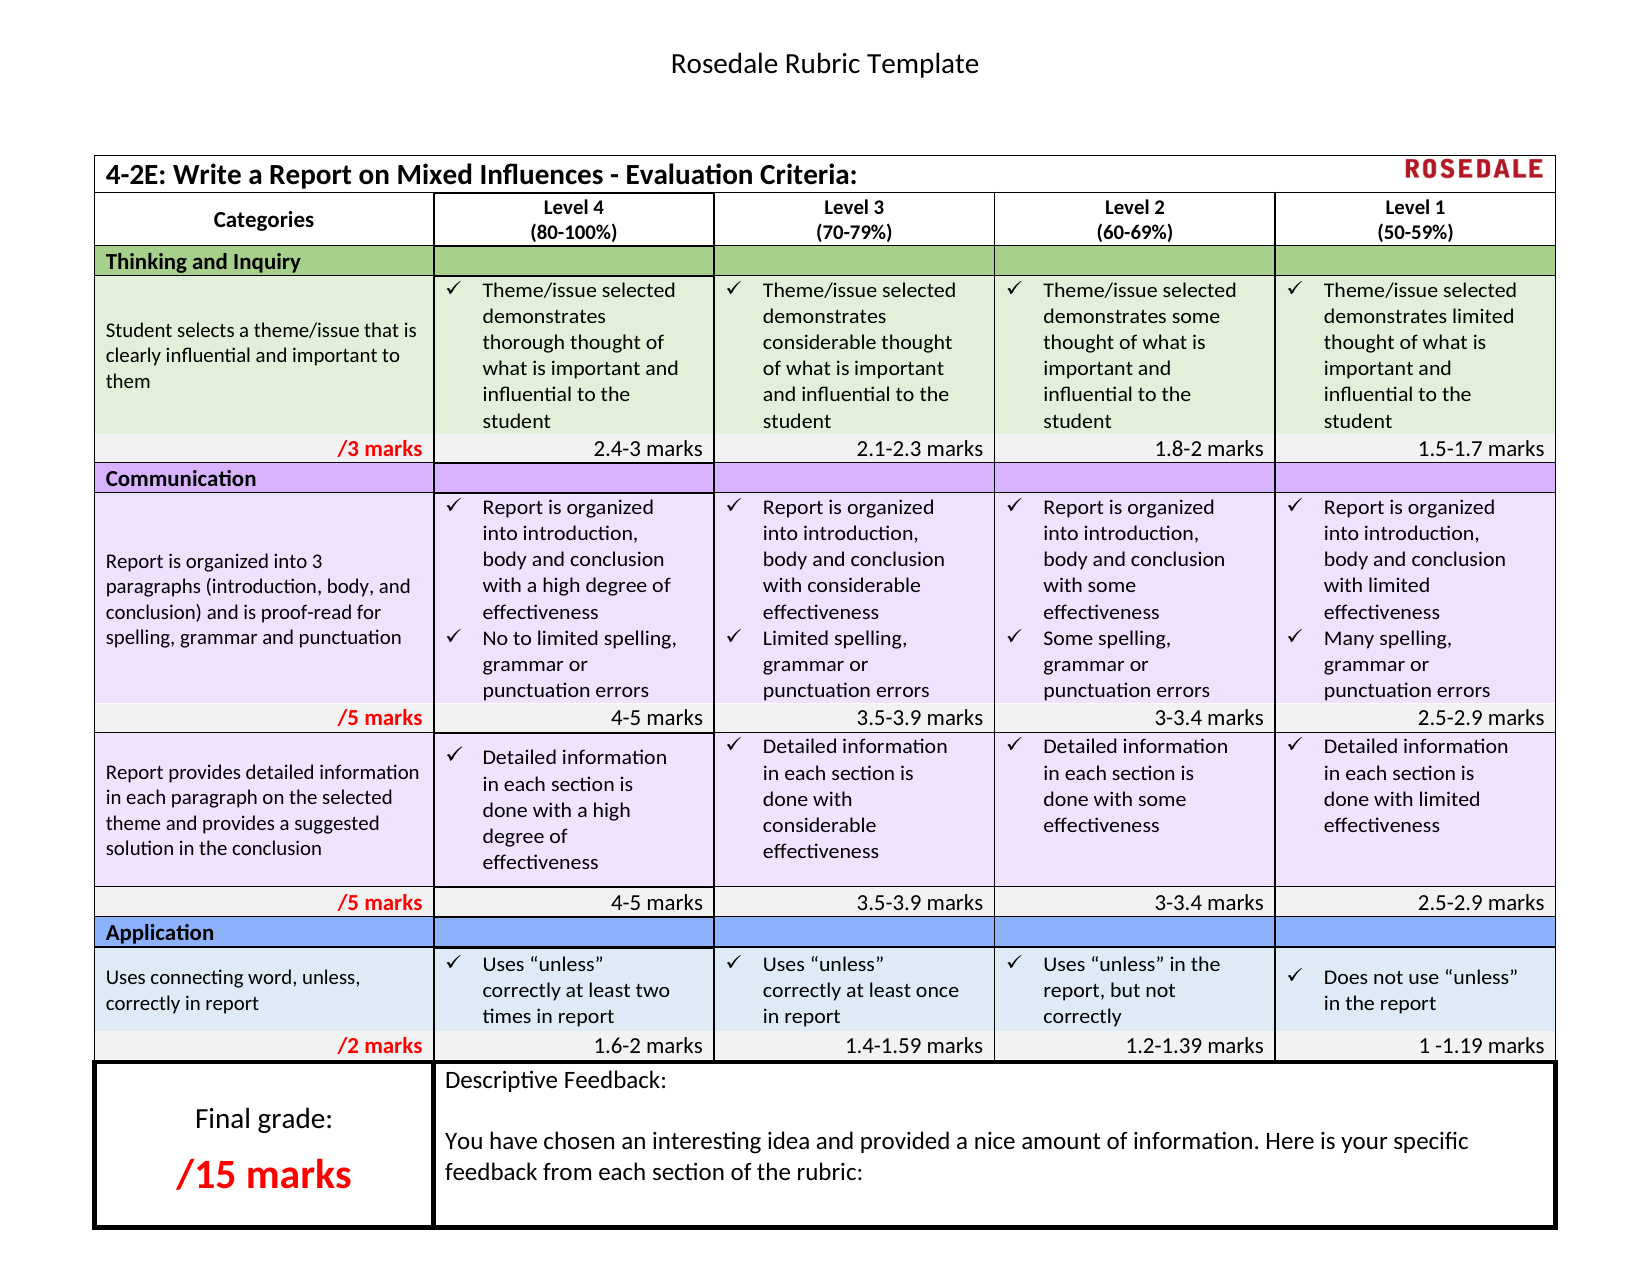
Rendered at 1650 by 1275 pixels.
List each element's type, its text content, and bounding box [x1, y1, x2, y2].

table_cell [436, 1064, 1553, 1225]
table_cell Thinking and Inquiry [95, 246, 433, 275]
table_cell Level 2 (60-69%) [995, 193, 1274, 245]
text Rosedale Rubric Template [75, 45, 1575, 81]
table_cell Uses “unless” in the report, but not correctly [995, 948, 1274, 1031]
table_cell Detailed information in each section is done with limited effectiveness [1276, 733, 1555, 886]
table_cell Uses “unless” correctly at least two times in report [435, 949, 713, 1031]
table_cell 1.4-1.59 marks [715, 1031, 994, 1059]
table_cell [435, 918, 713, 946]
table_cell /5 marks [95, 704, 433, 732]
table_cell 1 -1.19 marks [1276, 1031, 1555, 1059]
table_cell [715, 246, 994, 275]
table_cell Theme/issue selected demonstrates limited thought of what is important and influential to the student [1276, 276, 1555, 434]
picture [1402, 156, 1545, 180]
table_cell Report is organized into introduction, body and conclusion with a high degree of effectiveness No to limited spelling, grammar or punctuation errors [435, 494, 713, 703]
table_cell Theme/issue selected demonstrates considerable thought of what is important and influential to the student [715, 276, 994, 434]
table_cell 3-3.4 marks [995, 704, 1274, 732]
table_cell [715, 917, 994, 946]
table_cell Theme/issue selected demonstrates thorough thought of what is important and influential to the student [435, 277, 713, 434]
table_cell 4-5 marks [435, 704, 713, 732]
table_cell Student selects a theme/issue that is clearly influential and important to them [95, 276, 433, 434]
table_cell [1276, 246, 1555, 275]
table_cell /2 marks [95, 1031, 433, 1059]
table_cell 3-3.4 marks [995, 887, 1274, 916]
table_cell Report is organized into 3 paragraphs (introduction, body, and conclusion) and is proof-read for spelling, grammar and punctuation [95, 493, 433, 703]
table_cell Uses “unless” correctly at least once in report [715, 948, 994, 1031]
table_cell 3.5-3.9 marks [715, 887, 994, 916]
table_cell /5 marks [95, 887, 433, 916]
table_cell Uses connecting word, unless, correctly in report [95, 948, 433, 1031]
table_cell Level 1 (50-59%) [1276, 193, 1555, 245]
table_header 4-2E: Write a Report on Mixed Influences - Evaluation Criteria: [95, 156, 1390, 192]
table_cell 2.4-3 marks [435, 434, 713, 462]
table_cell Level 3 (70-79%) [715, 193, 994, 245]
table_cell 2.5-2.9 marks [1276, 887, 1555, 916]
table_cell Application [95, 917, 433, 946]
table_cell [995, 463, 1274, 492]
table_cell Report is organized into introduction, body and conclusion with considerable effectiveness Limited spelling, grammar or punctuation errors [715, 493, 994, 703]
table_cell 3.5-3.9 marks [715, 704, 994, 732]
table_cell Does not use “unless” in the report [1276, 948, 1555, 1031]
table_cell [435, 247, 713, 275]
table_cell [97, 1064, 431, 1225]
table_cell Categories [95, 193, 433, 245]
table_cell Theme/issue selected demonstrates some thought of what is important and influential to the student [995, 276, 1274, 434]
table_cell [995, 917, 1274, 946]
table_cell 2.1-2.3 marks [715, 434, 994, 462]
table_cell 2.5-2.9 marks [1276, 704, 1555, 732]
table_cell Report provides detailed information in each paragraph on the selected theme and provides a suggested solution in the conclusion [95, 733, 433, 886]
table_cell Detailed information in each section is done with a high degree of effectiveness [435, 734, 713, 886]
table_header [1390, 156, 1555, 192]
table_cell 1.5-1.7 marks [1276, 434, 1555, 462]
table_cell 1.6-2 marks [435, 1031, 713, 1059]
table_cell [715, 463, 994, 492]
table_cell Report is organized into introduction, body and conclusion with some effectiveness Some spelling, grammar or punctuation errors [995, 493, 1274, 703]
table_cell Detailed information in each section is done with considerable effectiveness [715, 733, 994, 886]
table_cell [435, 464, 713, 492]
table_cell Communication [95, 463, 433, 492]
table_cell 4-5 marks [435, 888, 713, 916]
table_cell Report is organized into introduction, body and conclusion with limited effectiveness Many spelling, grammar or punctuation errors [1276, 493, 1555, 703]
table_cell [1276, 917, 1555, 946]
table_cell [995, 246, 1274, 275]
table_cell 1.8-2 marks [995, 434, 1274, 462]
table_cell Detailed information in each section is done with some effectiveness [995, 733, 1274, 886]
table_cell Level 4 (80-100%) [435, 194, 713, 245]
table_cell 1.2-1.39 marks [995, 1031, 1274, 1059]
table_cell [1276, 463, 1555, 492]
table_cell /3 marks [95, 434, 433, 462]
